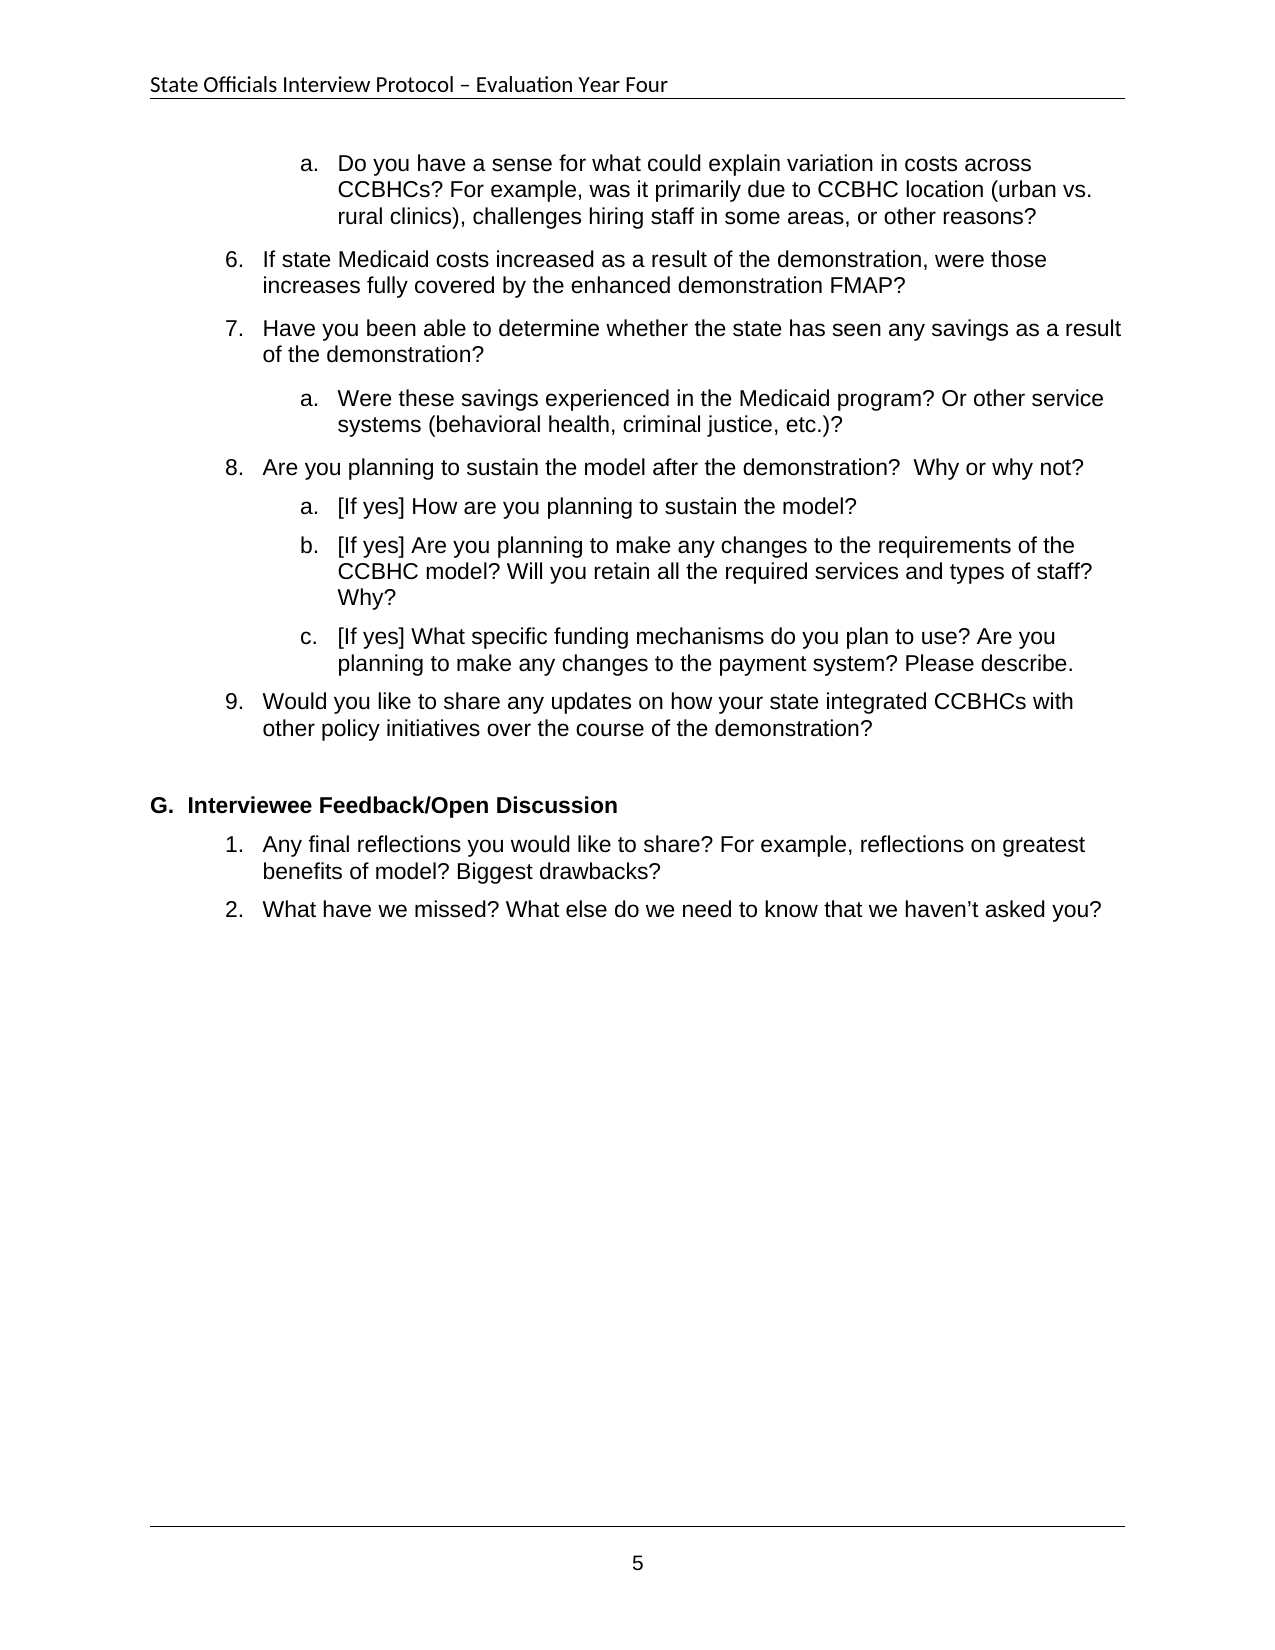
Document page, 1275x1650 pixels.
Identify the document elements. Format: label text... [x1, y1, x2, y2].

list [If yes] Are you planning to make any changes to the requirements of the CCBHC model? Will you retain all the required services and types of staff? Why? [300, 532, 1125, 611]
list Are you planning to sustain the model after the demonstration? Why or why not? [225, 454, 1125, 480]
list Have you been able to determine whether the state has seen any savings as a result of the demonstration? [225, 315, 1125, 368]
list Would you like to share any updates on how your state integrated CCBHCs with other policy initiatives over the course of the demonstration? [225, 688, 1125, 741]
list If state Medicaid costs increased as a result of the demonstration, were those increases fully covered by the enhanced demonstration FMAP? [225, 246, 1125, 298]
list [If yes] How are you planning to sustain the model? [300, 493, 1125, 519]
list Do you have a sense for what could explain variation in costs across CCBHCs? For example, was it primarily due to CCBHC location (urban vs. rural clinics), challenges hiring staff in some areas, or other reasons? [300, 150, 1125, 229]
list Were these savings experienced in the Medicaid program? Or other service systems (behavioral health, criminal justice, etc.)? [300, 384, 1125, 437]
list Interviewee Feedback/Open Discussion [150, 792, 1125, 819]
list What have we missed? What else do we need to know that we haven’t asked you? [225, 896, 1125, 923]
list Any final reflections you would like to share? For example, reflections on greatest benefits of model? Biggest drawbacks? [225, 831, 1125, 884]
list [If yes] What specific funding mechanisms do you plan to use? Are you planning to make any changes to the payment system? Please describe. [300, 623, 1125, 676]
